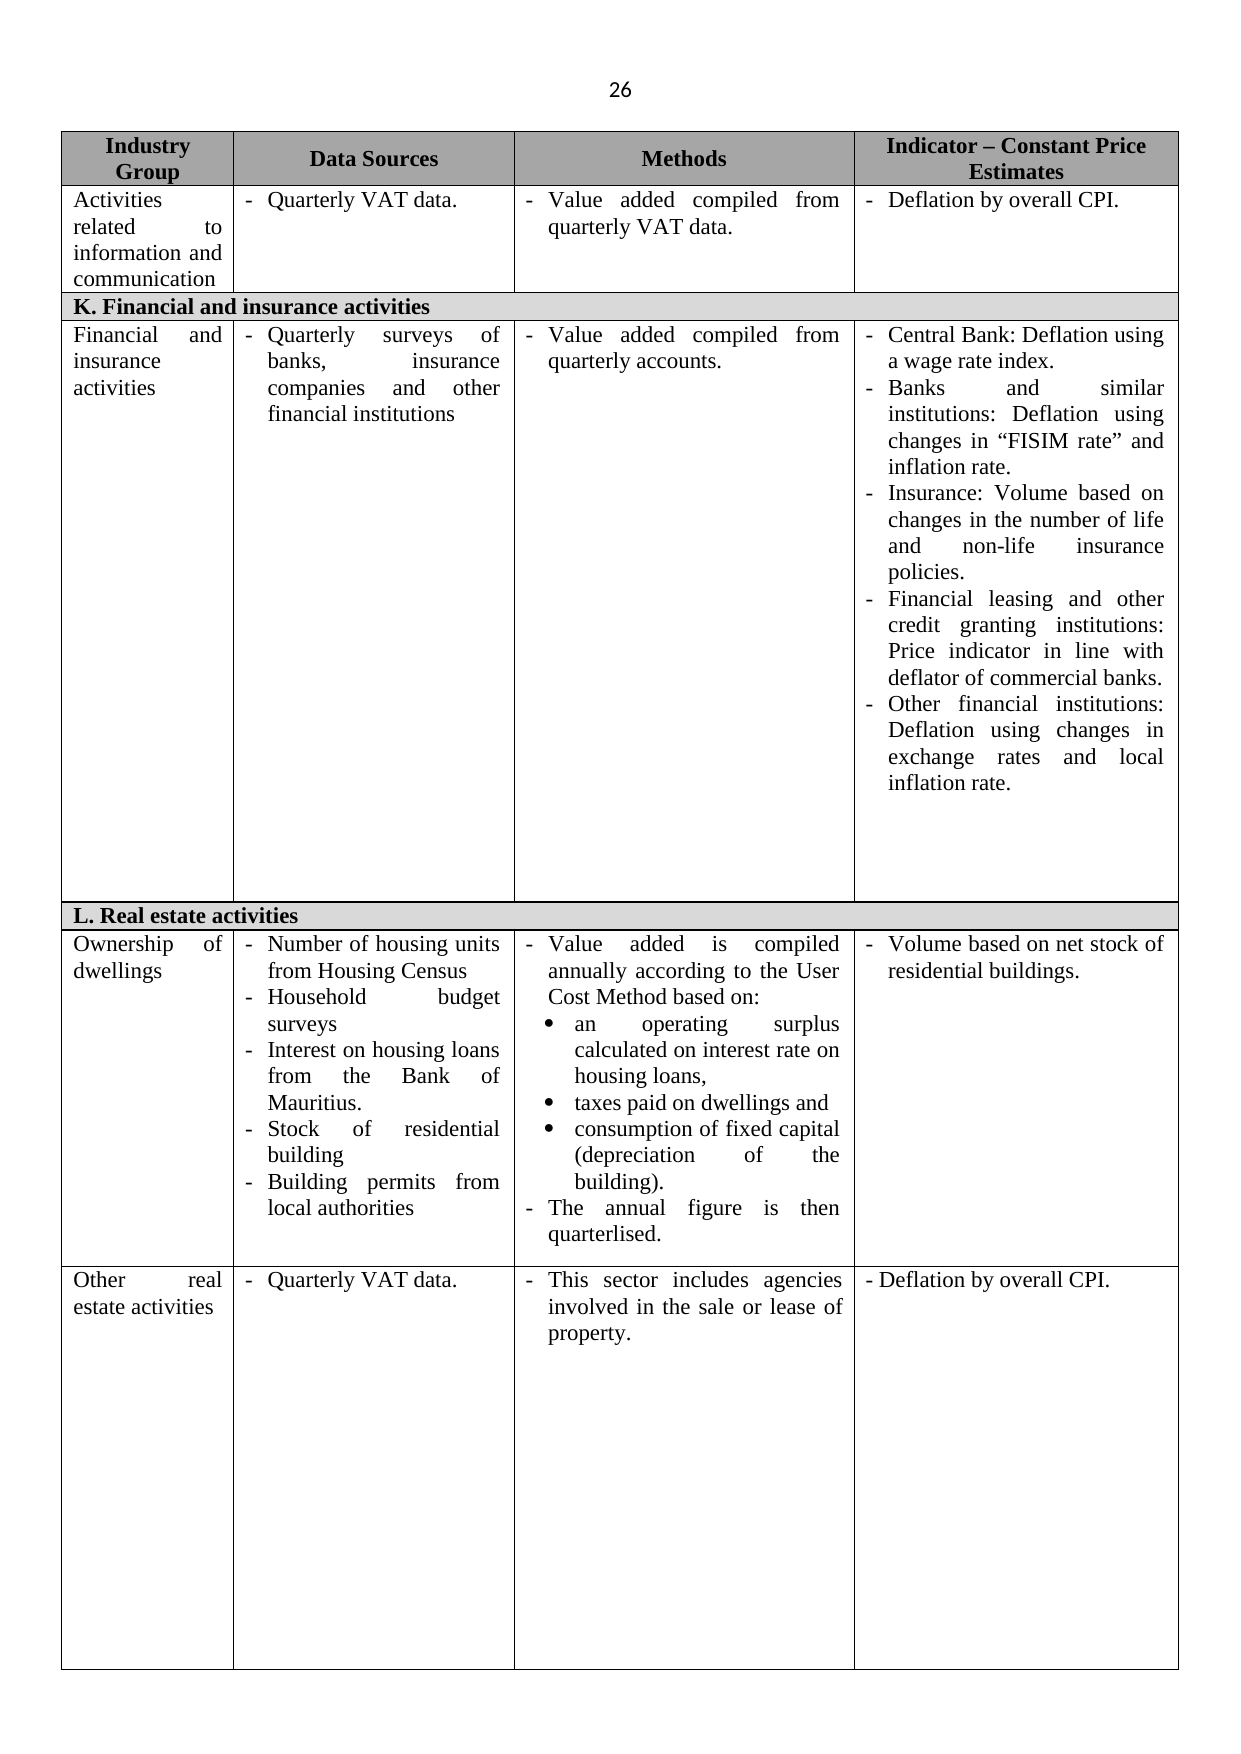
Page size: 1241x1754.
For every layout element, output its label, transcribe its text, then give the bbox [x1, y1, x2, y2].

table_header Methods [515, 132, 854, 185]
table_cell Number of housing units from Housing Census Household budget surveys Interest on housing loans from the Bank of Mauritius. Stock of residential building Building permits from local authorities [234, 931, 514, 1266]
table_cell K. Financial and insurance activities [62, 293, 1178, 320]
table_cell Central Bank: Deflation using a wage rate index. Banks and similar institutions: Deflation using changes in “FISIM rate” and inflation rate. Insurance: Volume based on changes in the number of life and non-life insurance policies. Financial leasing and other credit granting institutions: Price indicator in line with deflator of commercial banks. Other financial institutions: Deflation using changes in exchange rates and local inflation rate. [855, 321, 1178, 901]
table_cell Value added compiled from quarterly accounts. [515, 321, 854, 901]
table_header Indicator – Constant Price Estimates [855, 132, 1178, 185]
table_cell Activities related to information and communication [62, 186, 233, 292]
table_header Industry Group [62, 132, 233, 185]
table_cell Other real estate activities [62, 1267, 233, 1669]
table_cell This sector includes agencies involved in the sale or lease of property. [515, 1267, 854, 1669]
table_cell - Deflation by overall CPI. [855, 1267, 1178, 1669]
table_cell Volume based on net stock of residential buildings. [855, 931, 1178, 1266]
table_cell Financial and insurance activities [62, 321, 233, 901]
table_cell Ownership of dwellings [62, 931, 233, 1266]
table_cell Quarterly VAT data. [234, 1267, 514, 1669]
table_cell Quarterly VAT data. [234, 186, 514, 292]
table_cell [515, 186, 854, 292]
table_cell L. Real estate activities [62, 903, 1178, 929]
table_cell Deflation by overall CPI. [855, 186, 1178, 292]
table_cell Value added is compiled annually according to the User Cost Method based on: an operating surplus calculated on interest rate on housing loans, taxes paid on dwellings and consumption of fixed capital (depreciation of the building). The annual figure is then quarterlised. [515, 931, 854, 1266]
table_cell Quarterly surveys of banks, insurance companies and other financial institutions [234, 321, 514, 901]
table_header Data Sources [234, 132, 514, 185]
